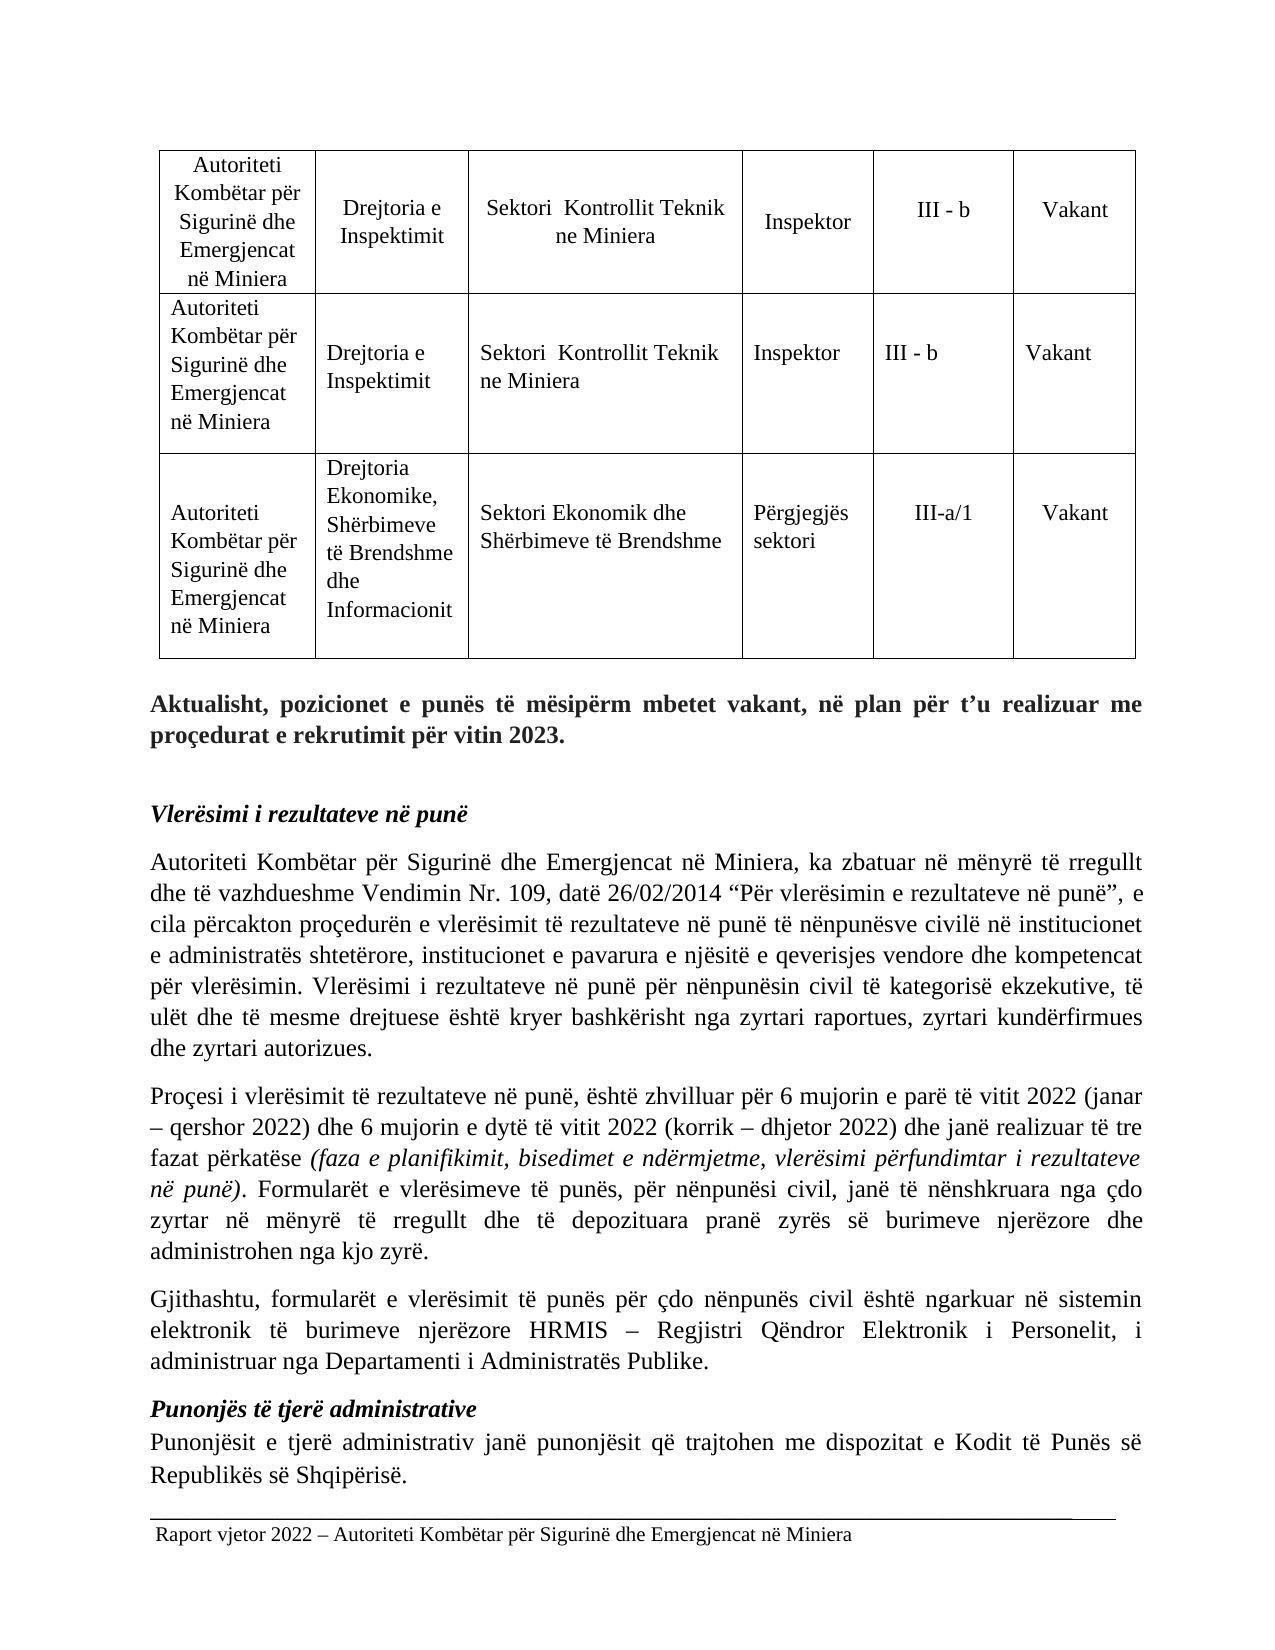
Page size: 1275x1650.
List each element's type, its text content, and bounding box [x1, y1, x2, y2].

text Gjithashtu, formularët e vlerësimit të punës për çdo nënpunës civil është ngarkuar në sistemin elektronik të burimeve njerëzore HRMIS – Regjistri Qëndror Elektronik i Personelit, i administruar nga Departamenti i Administratës Publike. [150, 1284, 1144, 1375]
table_cell Vakant [1014, 151, 1135, 293]
table_cell Vakant [1014, 454, 1135, 657]
table_cell Sektori Ekonomik dhe Shërbimeve të Brendshme [469, 454, 742, 657]
text Punonjës të tjerë administrative [150, 1394, 1181, 1422]
table_cell Drejtoria Ekonomike, Shërbimeve të Brendshme dhe Informacionit [316, 454, 468, 657]
table_cell Inspektor [743, 294, 873, 453]
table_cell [160, 294, 315, 453]
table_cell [469, 151, 742, 293]
table_cell III-a/1 [874, 454, 1013, 657]
table_cell III - b [874, 151, 1013, 293]
text Proçesi i vlerësimit të rezultateve në punë, është zhvilluar për 6 mujorin e parë të vitit 2022 (janar – qershor 2022) dhe 6 mujorin e dytë të vitit 2022 (korrik – dhjetor 2022) dhe janë realizuar të tre fazat përkatëse (faza e planifikimit, bisedimet e ndërmjetme, vlerësimi përfundimtar i rezultateve në punë). Formularët e vlerësimeve të punës, për nënpunësi civil, janë të nënshkruara nga çdo zyrtar në mënyrë të rregullt dhe të depozituara pranë zyrës së burimeve njerëzore dhe administrohen nga kjo zyrë. [150, 1081, 1144, 1265]
table_cell Vakant [1014, 294, 1135, 453]
text Punonjësit e tjerë administrativ janë punonjësit që trajtohen me dispozitat e Kodit të Punës së Republikës së Shqipërisë. [150, 1427, 1144, 1488]
table_cell Inspektor [743, 151, 873, 293]
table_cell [160, 151, 315, 293]
text Autoriteti Kombëtar për Sigurinë dhe Emergjencat në Miniera, ka zbatuar në mënyrë të rregullt dhe të vazhdueshme Vendimin Nr. 109, datë 26/02/2014 “Për vlerësimin e rezultateve në punë”, e cila përcakton proçedurën e vlerësimit të rezultateve në punë të nënpunësve civilë në institucionet e administratës shtetërore, institucionet e pavarura e njësitë e qeverisjes vendore dhe kompetencat për vlerësimin. Vlerësimi i rezultateve në punë për nënpunësin civil të kategorisë ekzekutive, të ulët dhe të mesme drejtuese është kryer bashkërisht nga zyrtari raportues, zyrtari kundërfirmues dhe zyrtari autorizues. [150, 847, 1144, 1062]
table_cell Përgjegjës sektori [743, 454, 873, 657]
table_cell Sektori Kontrollit Teknik ne Miniera [469, 294, 742, 453]
table_cell Autoriteti Kombëtar për Sigurinë dhe Emergjencat në Miniera [160, 454, 315, 657]
text Vlerësimi i rezultateve në punë [150, 799, 1144, 828]
table_cell III - b [874, 294, 1013, 453]
text Aktualisht, pozicionet e punës të mësipërm mbetet vakant, në plan për t’u realizuar me proçedurat e rekrutimit për vitin 2023. [150, 689, 1144, 749]
table_cell Drejtoria e Inspektimit [316, 294, 468, 453]
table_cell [316, 151, 468, 293]
